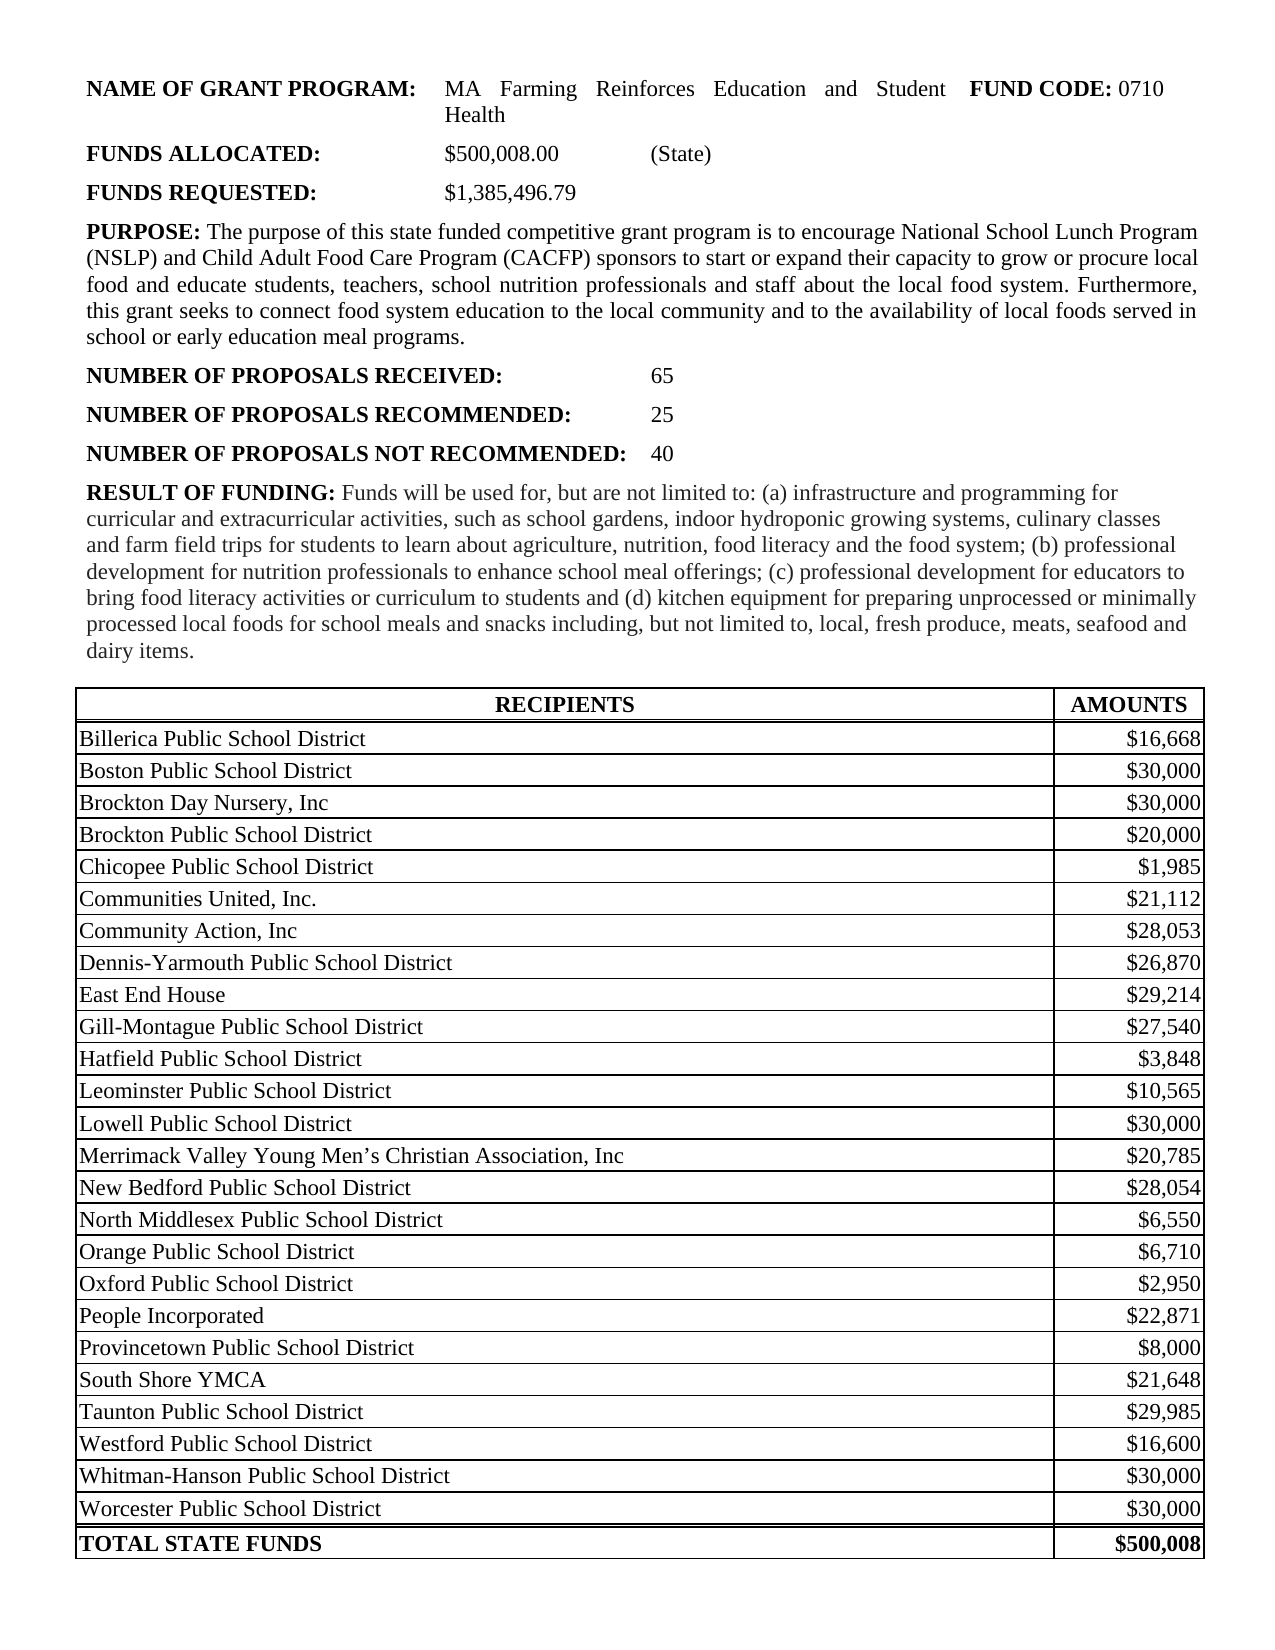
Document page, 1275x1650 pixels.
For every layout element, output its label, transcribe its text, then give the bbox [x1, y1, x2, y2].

table_cell Oxford Public School District [77, 1268, 1053, 1298]
table_cell $28,054 [1055, 1172, 1203, 1202]
table_cell FUNDS ALLOCATED: [75, 140, 433, 179]
table_cell $500,008 [1055, 1528, 1203, 1558]
table_cell Billerica Public School District [77, 723, 1053, 753]
table_cell Lowell Public School District [77, 1108, 1053, 1138]
table_cell Hatfield Public School District [77, 1043, 1053, 1074]
table_cell Gill-Montague Public School District [77, 1011, 1053, 1042]
table_cell East End House [77, 979, 1053, 1010]
table_cell NUMBER OF PROPOSALS RECOMMENDED: [75, 401, 639, 440]
table_cell New Bedford Public School District [77, 1172, 1053, 1202]
table_cell Westford Public School District [77, 1428, 1053, 1459]
table_cell $29,214 [1055, 979, 1203, 1010]
table_cell $20,785 [1055, 1140, 1203, 1170]
table_cell 25 [639, 401, 1211, 440]
table_cell $16,600 [1055, 1428, 1203, 1459]
table_cell NUMBER OF PROPOSALS RECEIVED: [75, 362, 639, 401]
table_header AMOUNTS [1055, 689, 1203, 719]
table_header RECIPIENTS [77, 689, 1053, 719]
table_cell $3,848 [1055, 1043, 1203, 1074]
table_cell $21,112 [1055, 883, 1203, 913]
table_cell FUNDS REQUESTED: [75, 179, 433, 218]
table_cell People Incorporated [77, 1300, 1053, 1331]
table_cell $8,000 [1055, 1332, 1203, 1363]
table_cell Worcester Public School District [77, 1493, 1053, 1523]
table_cell Provincetown Public School District [77, 1332, 1053, 1363]
table_header MA Farming Reinforces Education and Student Health [433, 75, 958, 140]
table_cell 65 [639, 362, 1211, 401]
table_cell Brockton Day Nursery, Inc [77, 787, 1053, 817]
table_cell $6,710 [1055, 1236, 1203, 1266]
table_cell PURPOSE: The purpose of this state funded competitive grant program is to encourage National School Lunch Program (NSLP) and Child Adult Food Care Program (CACFP) sponsors to start or expand their capacity to grow or procure local food and educate students, teachers, school nutrition professionals and staff about the local food system. Furthermore, this grant seeks to connect food system education to the local community and to the availability of local foods served in school or early education meal programs. [75, 218, 1211, 362]
table_cell $10,565 [1055, 1076, 1203, 1106]
table_cell Chicopee Public School District [77, 851, 1053, 881]
table_cell Merrimack Valley Young Men’s Christian Association, Inc [77, 1140, 1053, 1170]
table_cell Community Action, Inc [77, 915, 1053, 946]
table_cell RESULT OF FUNDING: Funds will be used for, but are not limited to: (a) infrastructure and programming for curricular and extracurricular activities, such as school gardens, indoor hydroponic growing systems, culinary classes and farm field trips for students to learn about agriculture, nutrition, food literacy and the food system; (b) professional development for nutrition professionals to enhance school meal offerings; (c) professional development for educators to bring food literacy activities or curriculum to students and (d) kitchen equipment for preparing unprocessed or minimally processed local foods for school meals and snacks including, but not limited to, local, fresh produce, meats, seafood and dairy items. [75, 479, 1211, 663]
table_cell Leominster Public School District [77, 1076, 1053, 1106]
table_cell $16,668 [1055, 723, 1203, 753]
table_cell $30,000 [1055, 1461, 1203, 1491]
table_cell NUMBER OF PROPOSALS NOT RECOMMENDED: [75, 440, 639, 479]
table_cell $22,871 [1055, 1300, 1203, 1331]
table_cell Whitman-Hanson Public School District [77, 1461, 1053, 1491]
table_cell $30,000 [1055, 755, 1203, 785]
table_cell $1,385,496.79 [433, 179, 1211, 218]
table_cell $500,008.00 (State) [433, 140, 1211, 179]
table_cell $6,550 [1055, 1204, 1203, 1234]
table_cell $28,053 [1055, 915, 1203, 946]
table_cell $1,985 [1055, 851, 1203, 881]
table_cell $29,985 [1055, 1396, 1203, 1427]
table_cell Communities United, Inc. [77, 883, 1053, 913]
table_cell Dennis-Yarmouth Public School District [77, 947, 1053, 978]
table_cell 40 [639, 440, 1211, 479]
table_cell $2,950 [1055, 1268, 1203, 1298]
table_cell Orange Public School District [77, 1236, 1053, 1266]
table_cell $21,648 [1055, 1364, 1203, 1395]
table_cell $26,870 [1055, 947, 1203, 978]
table_cell TOTAL STATE FUNDS [77, 1528, 1053, 1558]
table_cell Boston Public School District [77, 755, 1053, 785]
table_cell $30,000 [1055, 1108, 1203, 1138]
table_cell $30,000 [1055, 1493, 1203, 1523]
table_cell Brockton Public School District [77, 819, 1053, 849]
table_cell North Middlesex Public School District [77, 1204, 1053, 1234]
table_cell $27,540 [1055, 1011, 1203, 1042]
table_cell South Shore YMCA [77, 1364, 1053, 1395]
table_header NAME OF GRANT PROGRAM: [75, 75, 433, 140]
table_cell $30,000 [1055, 787, 1203, 817]
table_header FUND CODE: 0710 [958, 75, 1211, 140]
table_cell $20,000 [1055, 819, 1203, 849]
table_cell Taunton Public School District [77, 1396, 1053, 1427]
